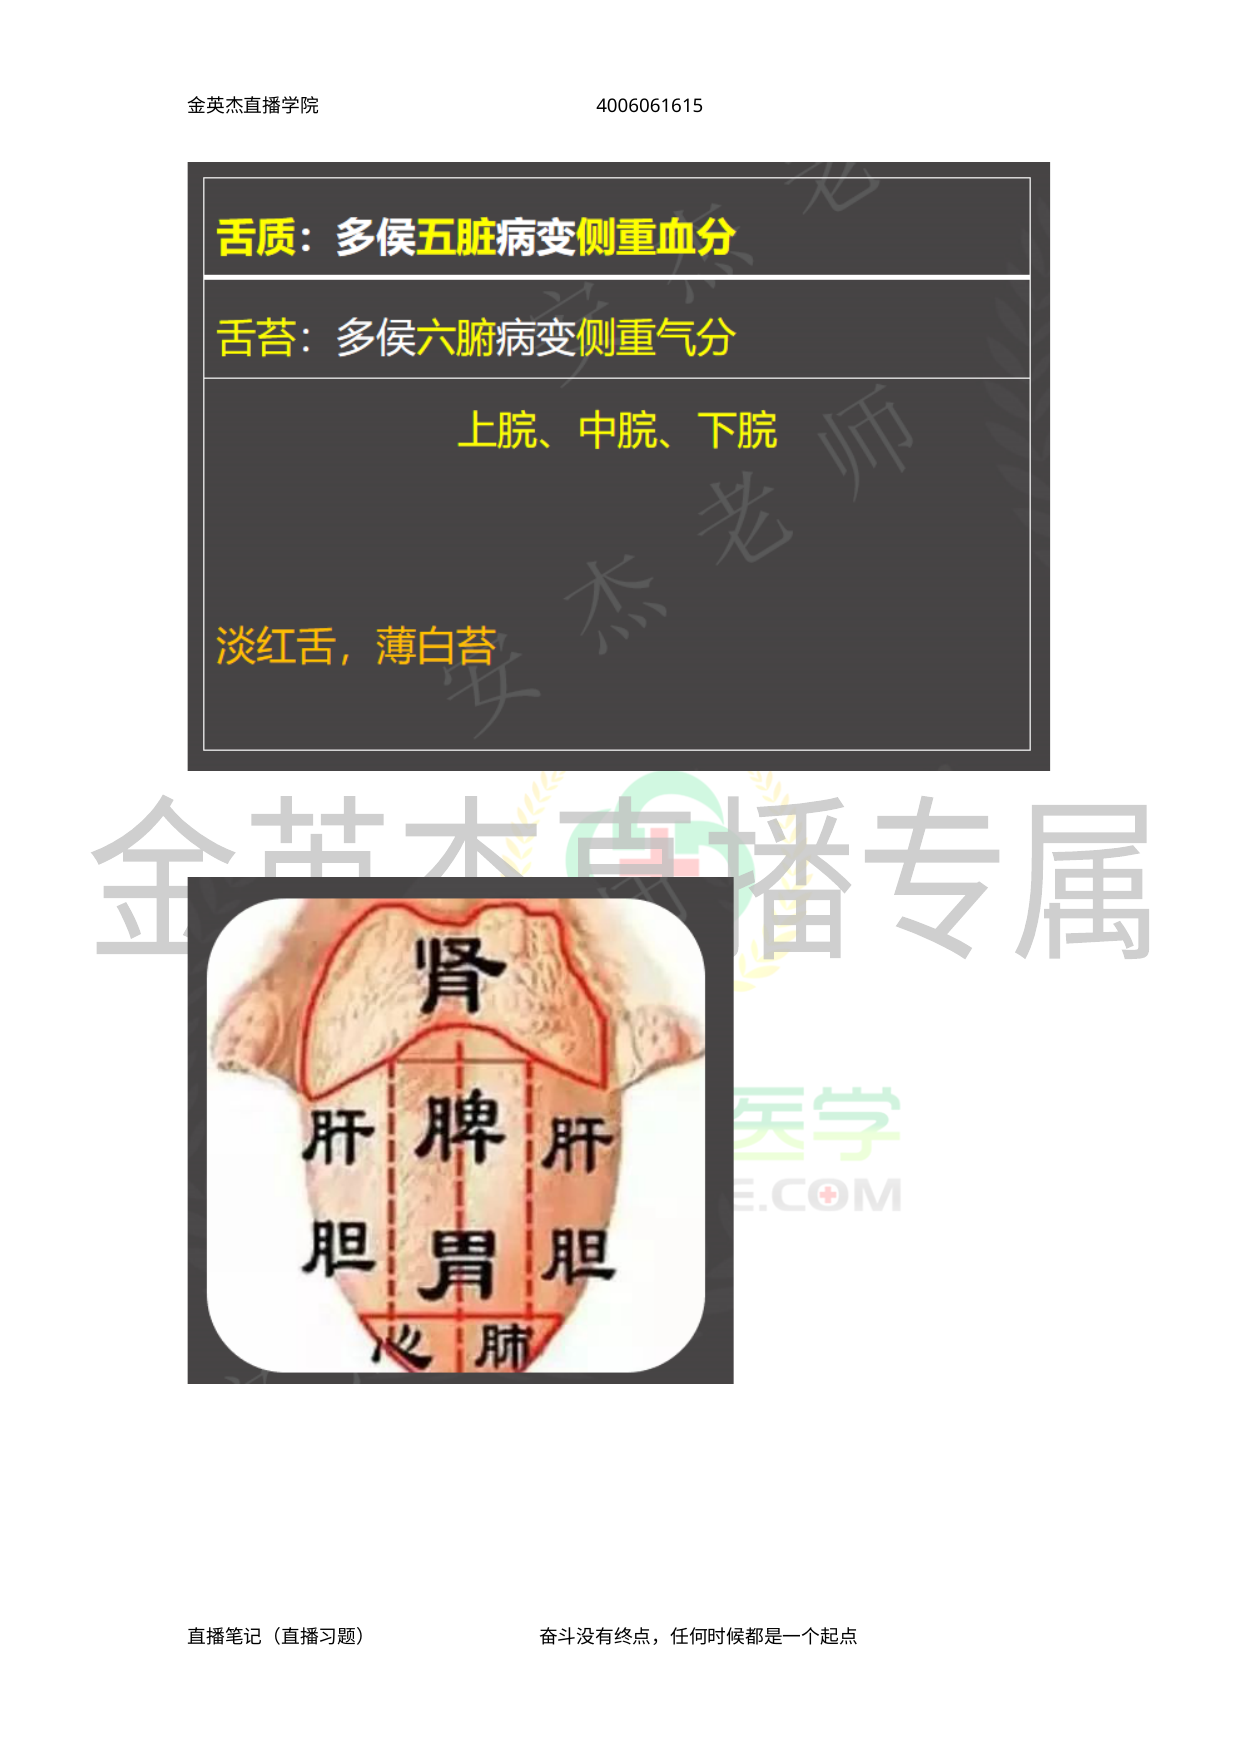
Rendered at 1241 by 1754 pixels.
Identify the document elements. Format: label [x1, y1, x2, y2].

picture [187, 877, 734, 1384]
picture [187, 162, 1050, 771]
